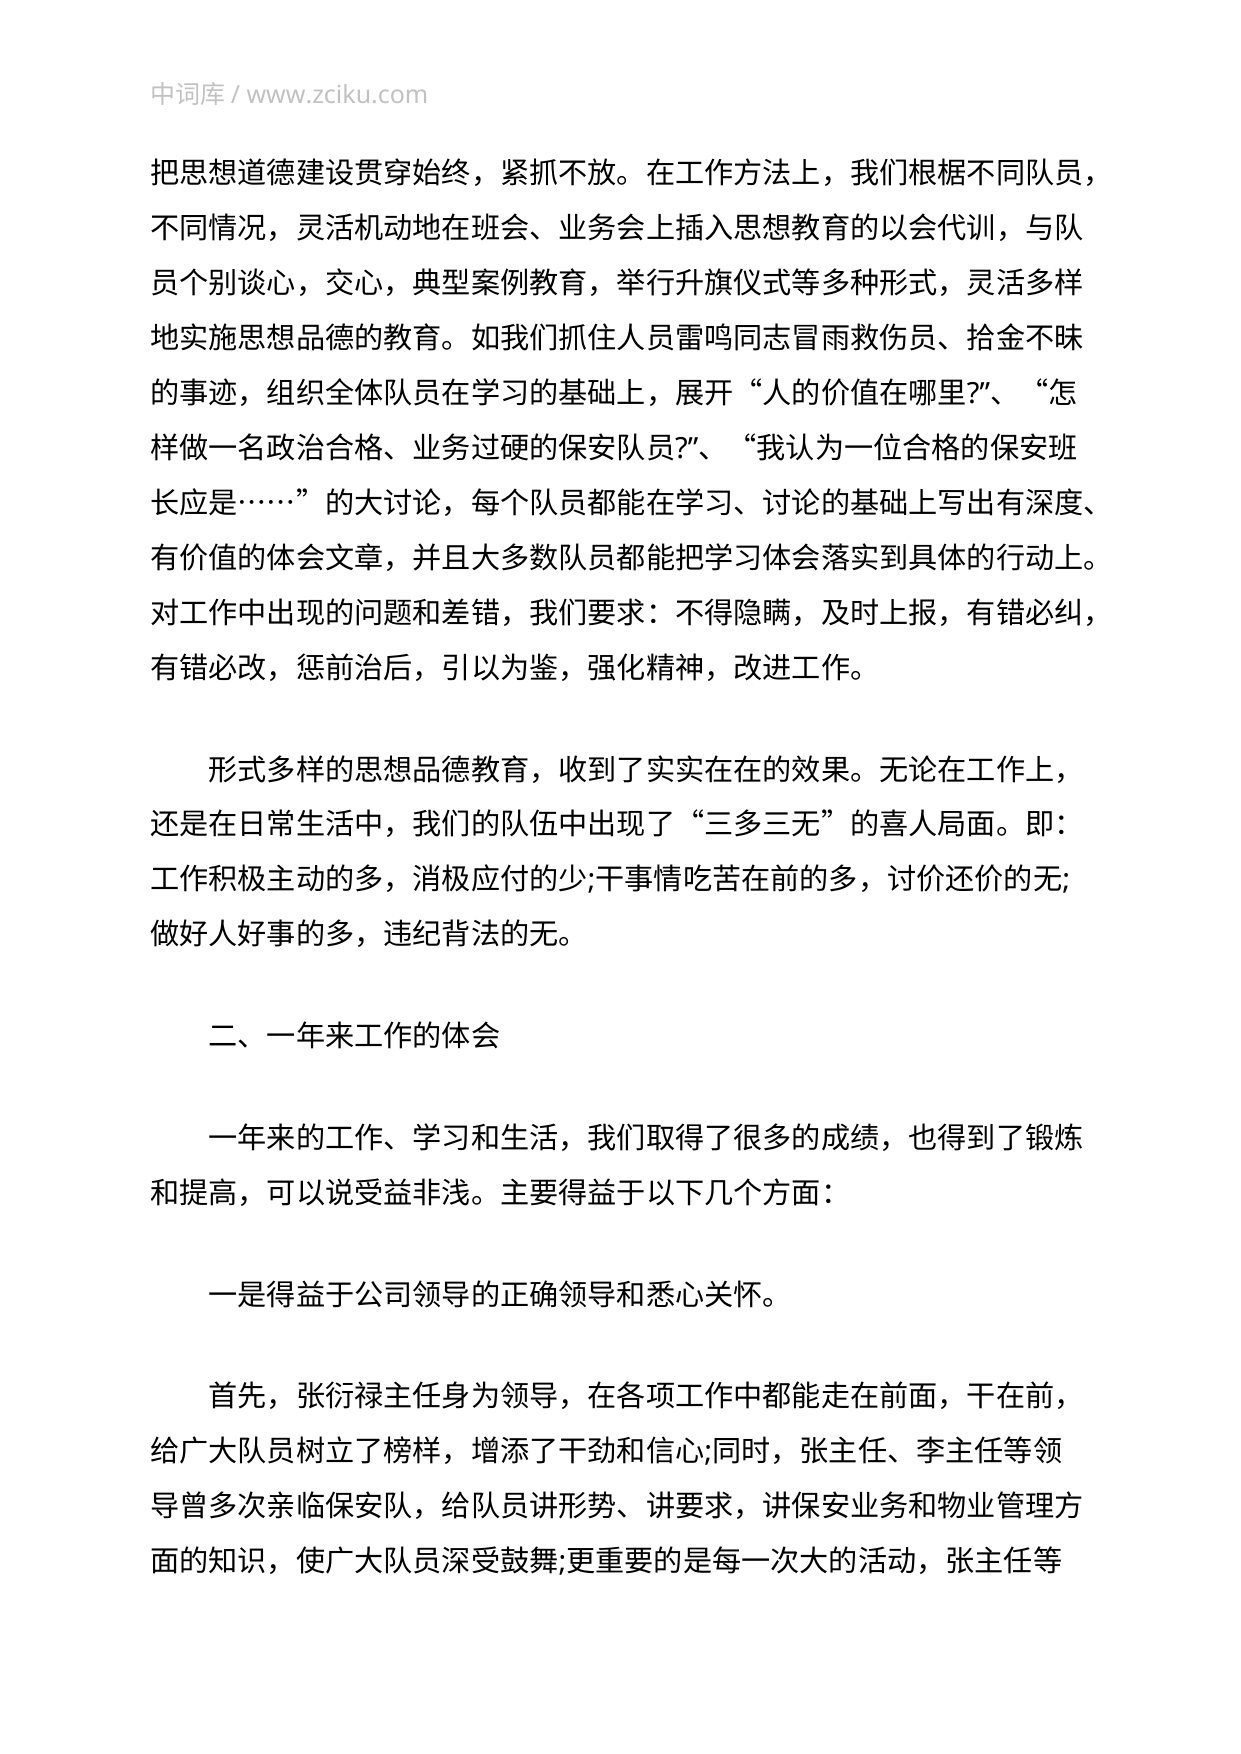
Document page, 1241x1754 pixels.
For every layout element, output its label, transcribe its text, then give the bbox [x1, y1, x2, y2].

text 二、一年来工作的体会 [150, 1013, 1090, 1055]
text 形式多样的思想品德教育，收到了实实在在的效果。无论在工作上，还是在日常生活中，我们的队伍中出现了“三多三无”的喜人局面。即：工作积极主动的多，消极应付的少;干事情吃苦在前的多，讨价还价的无;做好人好事的多，违纪背法的无。 [150, 746, 1090, 953]
text 一是得益于公司领导的正确领导和悉心关怀。 [150, 1271, 1090, 1313]
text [150, 1373, 1090, 1580]
text 一年来的工作、学习和生活，我们取得了很多的成绩，也得到了锻炼和提高，可以说受益非浅。主要得益于以下几个方面： [150, 1114, 1090, 1212]
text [150, 150, 1090, 687]
